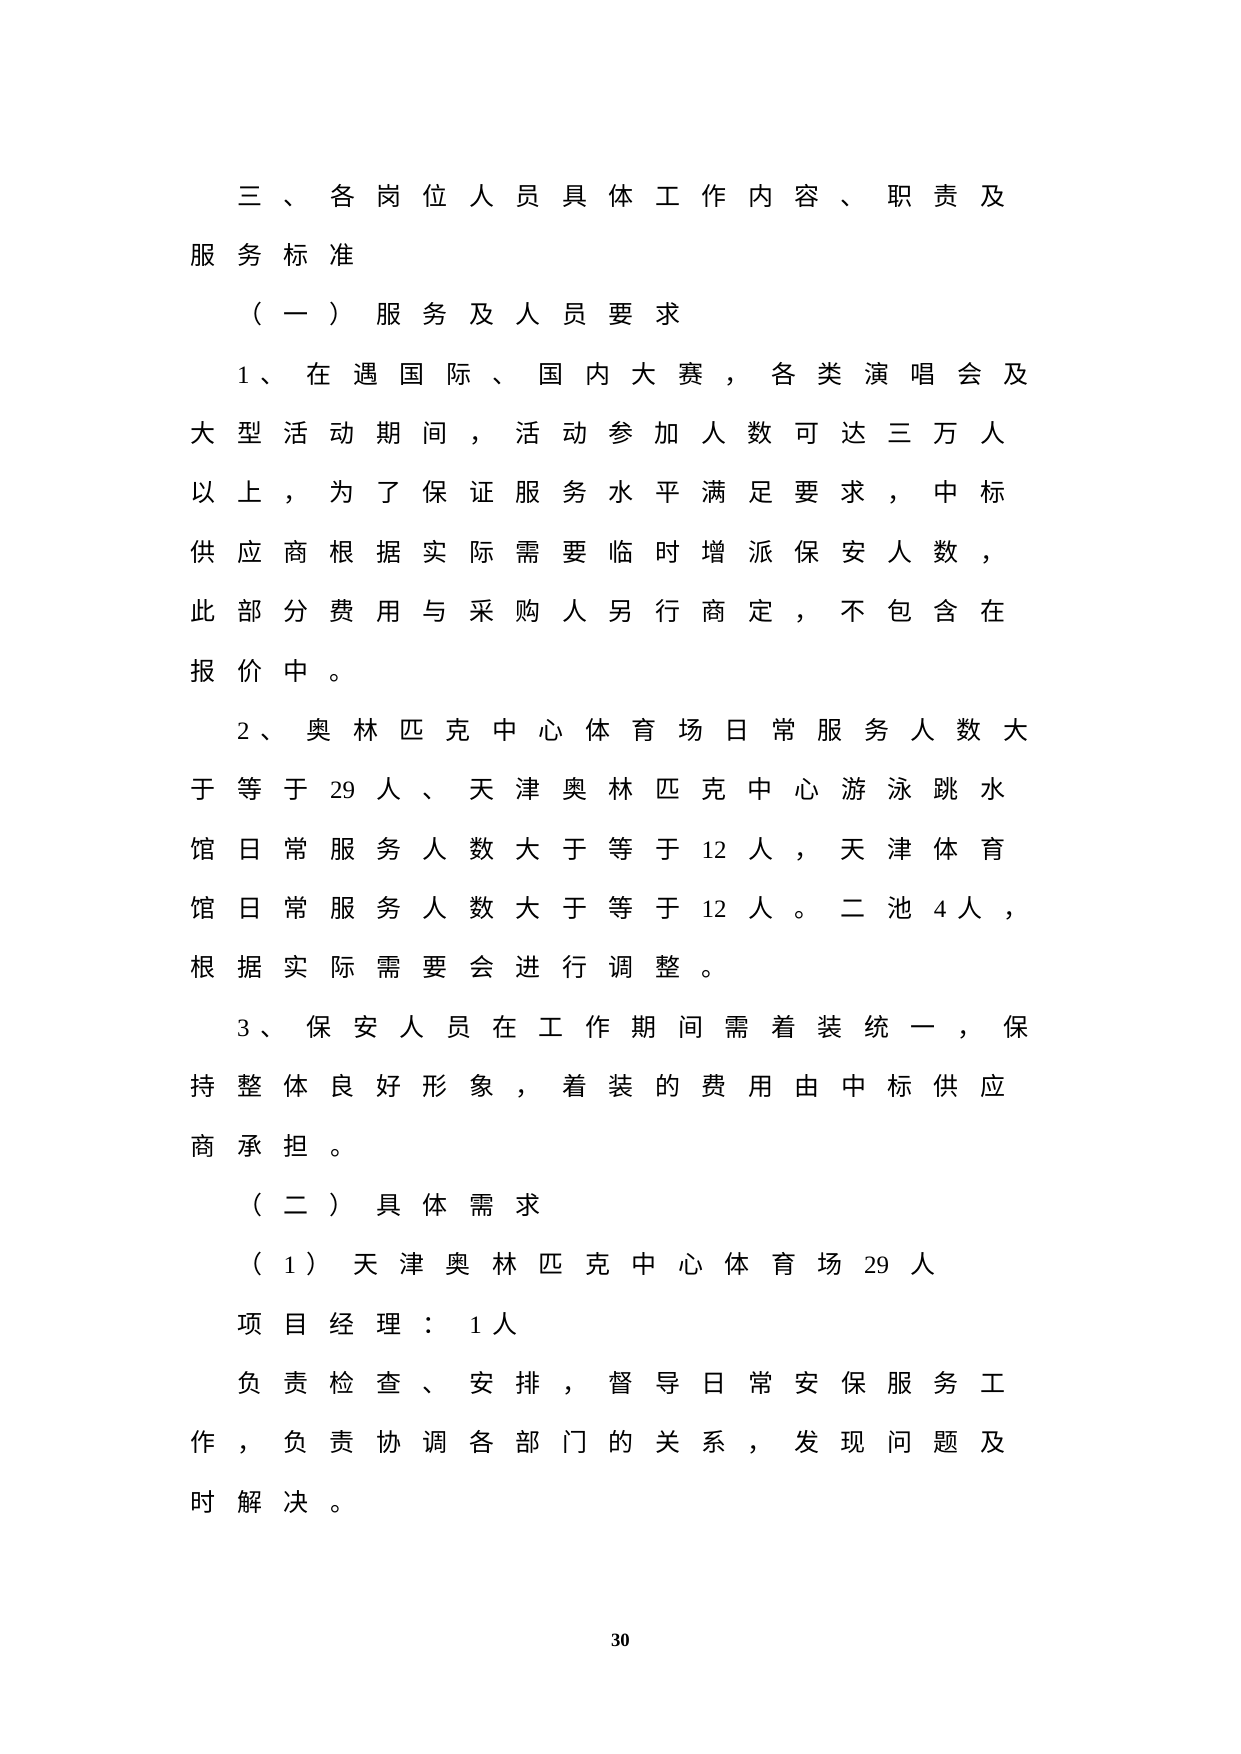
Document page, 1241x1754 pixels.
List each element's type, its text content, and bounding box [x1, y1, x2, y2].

text （一）服务及人员要求 [190, 283, 1050, 343]
text （二）具体需求 [190, 1174, 1050, 1233]
text 2、奥林匹克中心体育场日常服务人数大于等于29人、天津奥林匹克中心游泳跳水馆日常服务人数大于等于12人，天津体育馆日常服务人数大于等于12人。二池4人，根据实际需要会进行调整。 [190, 699, 1050, 996]
text 负责检查、安排，督导日常安保服务工作，负责协调各部门的关系，发现问题及时解决。 [190, 1352, 1050, 1530]
text 三、各岗位人员具体工作内容、职责及服务标准 [190, 164, 1050, 283]
text 项目经理：1人 [190, 1293, 1050, 1352]
text 3、保安人员在工作期间需着装统一，保持整体良好形象，着装的费用由中标供应商承担。 [190, 996, 1050, 1174]
text 1、在遇国际、国内大赛，各类演唱会及大型活动期间，活动参加人数可达三万人以上，为了保证服务水平满足要求，中标供应商根据实际需要临时增派保安人数，此部分费用与采购人另行商定，不包含在报价中。 [190, 343, 1050, 699]
text （1）天津奥林匹克中心体育场29人 [190, 1233, 1050, 1293]
